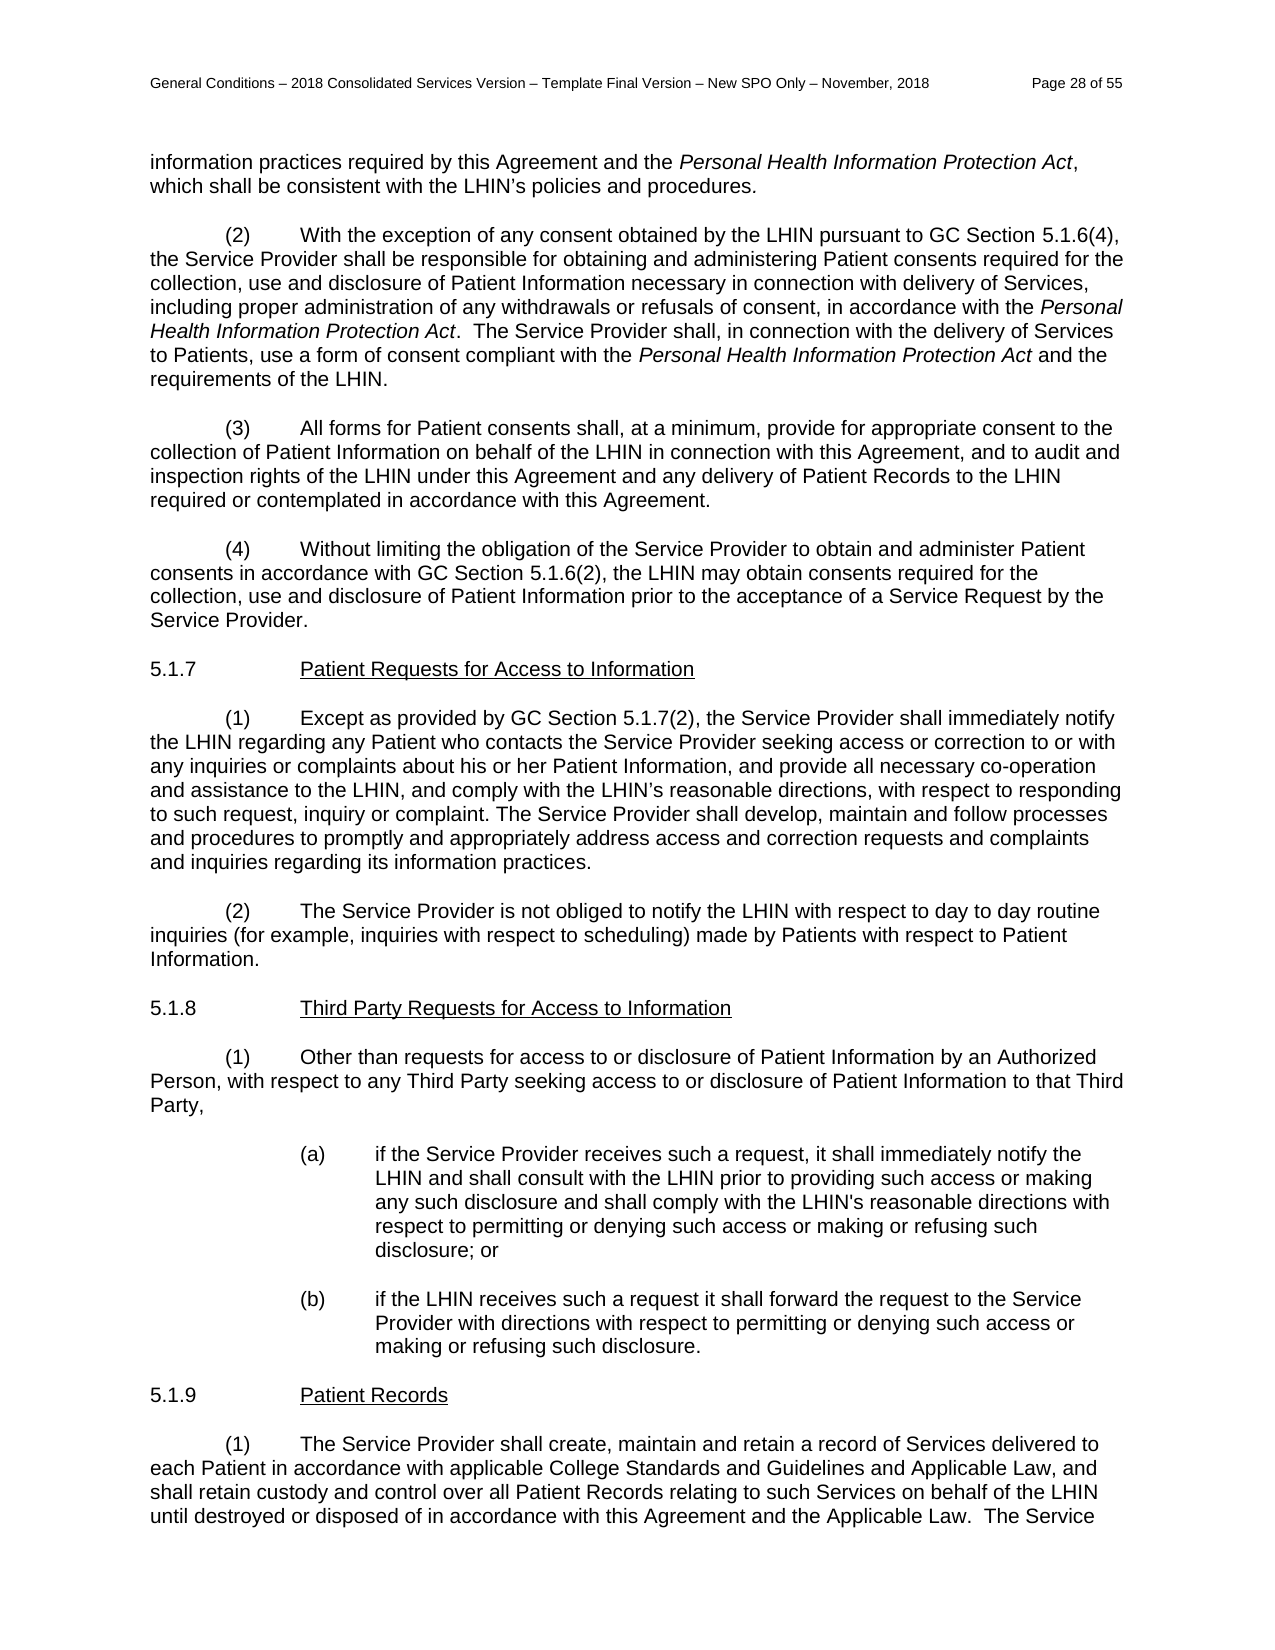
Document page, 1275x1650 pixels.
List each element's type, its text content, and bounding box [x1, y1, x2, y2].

subtitle The Service Provider is not obliged to notify the LHIN with respect to day to day routine inquiries (for example, inquiries with respect to scheduling) made by Patients with respect to Patient Information. [150, 899, 1125, 971]
subtitle Patient Records [150, 1383, 1125, 1407]
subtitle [150, 1432, 1125, 1528]
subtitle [150, 150, 1125, 198]
subtitle All forms for Patient consents shall, at a minimum, provide for appropriate consent to the collection of Patient Information on behalf of the LHIN in connection with this Agreement, and to audit and inspection rights of the LHIN under this Agreement and any delivery of Patient Records to the LHIN required or contemplated in accordance with this Agreement. [150, 416, 1125, 511]
subtitle Patient Requests for Access to Information [150, 657, 1125, 681]
subtitle Except as provided by GC Section 5.1.7(2), the Service Provider shall immediately notify the LHIN regarding any Patient who contacts the Service Provider seeking access or correction to or with any inquiries or complaints about his or her Patient Information, and provide all necessary co-operation and assistance to the LHIN, and comply with the LHIN’s reasonable directions, with respect to responding to such request, inquiry or complaint. The Service Provider shall develop, maintain and follow processes and procedures to promptly and appropriately address access and correction requests and complaints and inquiries regarding its information practices. [150, 706, 1125, 874]
subtitle Without limiting the obligation of the Service Provider to obtain and administer Patient consents in accordance with GC Section 5.1.6(2), the LHIN may obtain consents required for the collection, use and disclosure of Patient Information prior to the acceptance of a Service Request by the Service Provider. [150, 536, 1125, 632]
subtitle Other than requests for access to or disclosure of Patient Information by an Authorized Person, with respect to any Third Party seeking access to or disclosure of Patient Information to that Third Party, [150, 1045, 1125, 1117]
subtitle Third Party Requests for Access to Information [150, 996, 1125, 1020]
subtitle if the Service Provider receives such a request, it shall immediately notify the LHIN and shall consult with the LHIN prior to providing such access or making any such disclosure and shall comply with the LHIN's reasonable directions with respect to permitting or denying such access or making or refusing such disclosure; or [300, 1142, 1125, 1261]
subtitle if the LHIN receives such a request it shall forward the request to the Service Provider with directions with respect to permitting or denying such access or making or refusing such disclosure. [300, 1286, 1125, 1358]
subtitle With the exception of any consent obtained by the LHIN pursuant to GC Section 5.1.6(4), the Service Provider shall be responsible for obtaining and administering Patient consents required for the collection, use and disclosure of Patient Information necessary in connection with delivery of Services, including proper administration of any withdrawals or refusals of consent, in accordance with the Personal Health Information Protection Act. The Service Provider shall, in connection with the delivery of Services to Patients, use a form of consent compliant with the Personal Health Information Protection Act and the requirements of the LHIN. [150, 223, 1125, 391]
